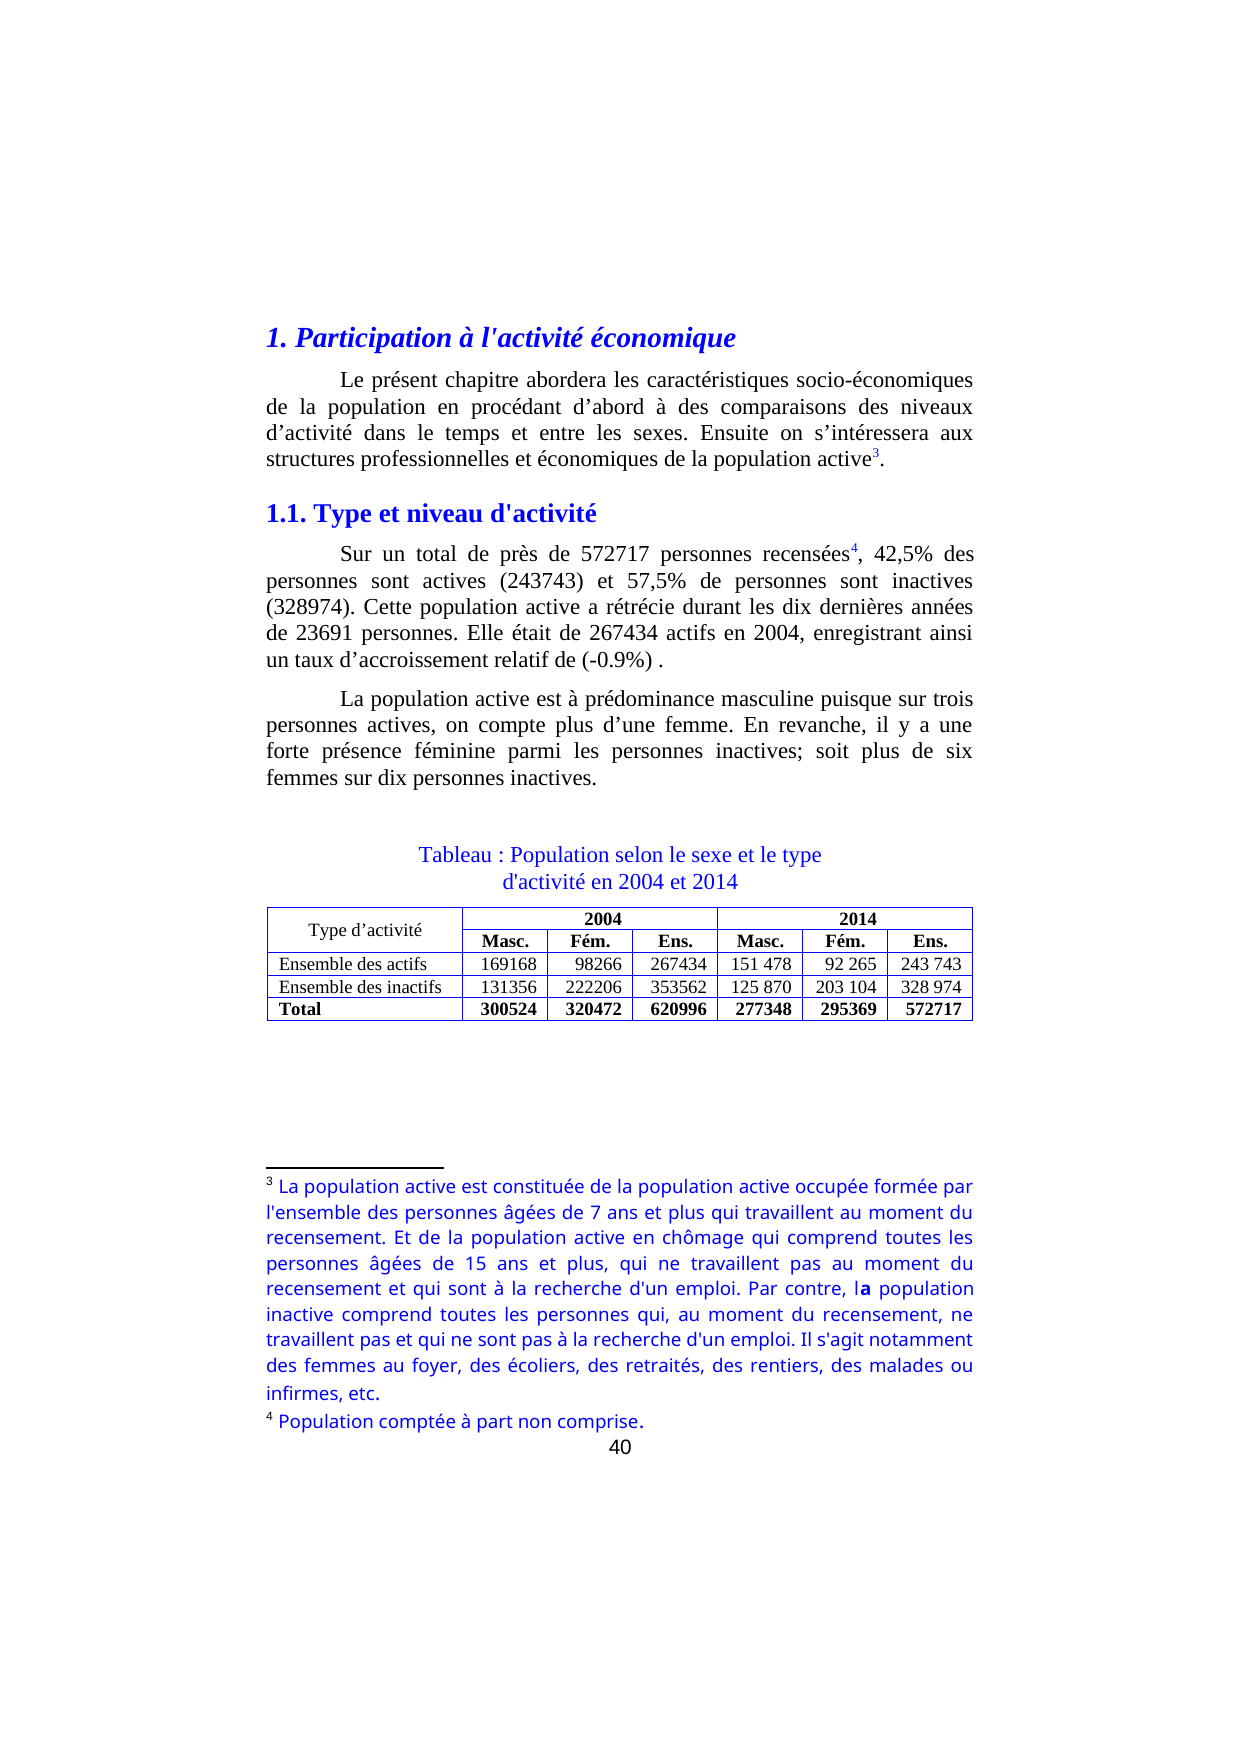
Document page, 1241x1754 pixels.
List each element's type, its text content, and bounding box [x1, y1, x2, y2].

table_cell Ensemble des actifs [268, 953, 462, 974]
table_header [463, 908, 548, 929]
table_cell 243 743 [888, 953, 972, 974]
table_cell 620996 [633, 998, 717, 1020]
table_cell 203 104 [803, 976, 887, 997]
table_header [888, 908, 972, 929]
table_cell 98266 [548, 953, 632, 974]
table_cell 320472 [548, 998, 632, 1020]
table_header 2004 [548, 908, 633, 929]
table_header Type d’activité [268, 908, 462, 952]
table_header [633, 908, 717, 929]
table_cell 295369 [803, 998, 887, 1020]
table_cell 277348 [718, 998, 802, 1020]
table_cell 92 265 [803, 953, 887, 974]
table_cell 125 870 [718, 976, 802, 997]
table_cell Fém. [803, 930, 887, 952]
subtitle 1. Participation à l'activité économique [266, 320, 974, 354]
table_header [718, 908, 803, 929]
table_cell 300524 [463, 998, 547, 1020]
table_cell 222206 [548, 976, 632, 997]
table_cell Ensemble des inactifs [268, 976, 462, 997]
text Sur un total de près de 572717 personnes recensées, 42,5% des personnes sont actives (243743) et 57,5% de personnes sont inactives (328974). Cette population active a rétrécie durant les dix dernières années de 23691 personnes. Elle était de 267434 actifs en 2004, enregistrant ainsi un taux d’accroissement relatif de (-0.9%) . [266, 540, 974, 672]
text Le présent chapitre abordera les caractéristiques socio-économiques de la population en procédant d’abord à des comparaisons des niveaux d’activité dans le temps et entre les sexes. Ensuite on s’intéressera aux structures professionnelles et économiques de la population active. [266, 366, 974, 472]
text La population active est à prédominance masculine puisque sur trois personnes actives, on compte plus d’une femme. En revanche, il y a une forte présence féminine parmi les personnes inactives; soit plus de six femmes sur dix personnes inactives. [266, 685, 974, 790]
table_cell Masc. [718, 930, 802, 952]
table_cell Ens. [888, 930, 972, 952]
table_cell 131356 [463, 976, 547, 997]
table_header 2014 [803, 908, 888, 929]
table_cell 353562 [633, 976, 717, 997]
table_cell Masc. [463, 930, 547, 952]
table_cell 328 974 [888, 976, 972, 997]
table_cell 572717 [888, 998, 972, 1020]
table_cell 267434 [633, 953, 717, 974]
text Tableau : Population selon le sexe et le type d'activité en 2004 et 2014 [384, 841, 856, 894]
table_cell Ens. [633, 930, 717, 952]
table_cell 151 478 [718, 953, 802, 974]
table_cell Total [268, 998, 462, 1020]
subtitle 1.1. Type et niveau d'activité [266, 497, 974, 528]
table_cell 169168 [463, 953, 547, 974]
table_cell Fém. [548, 930, 632, 952]
